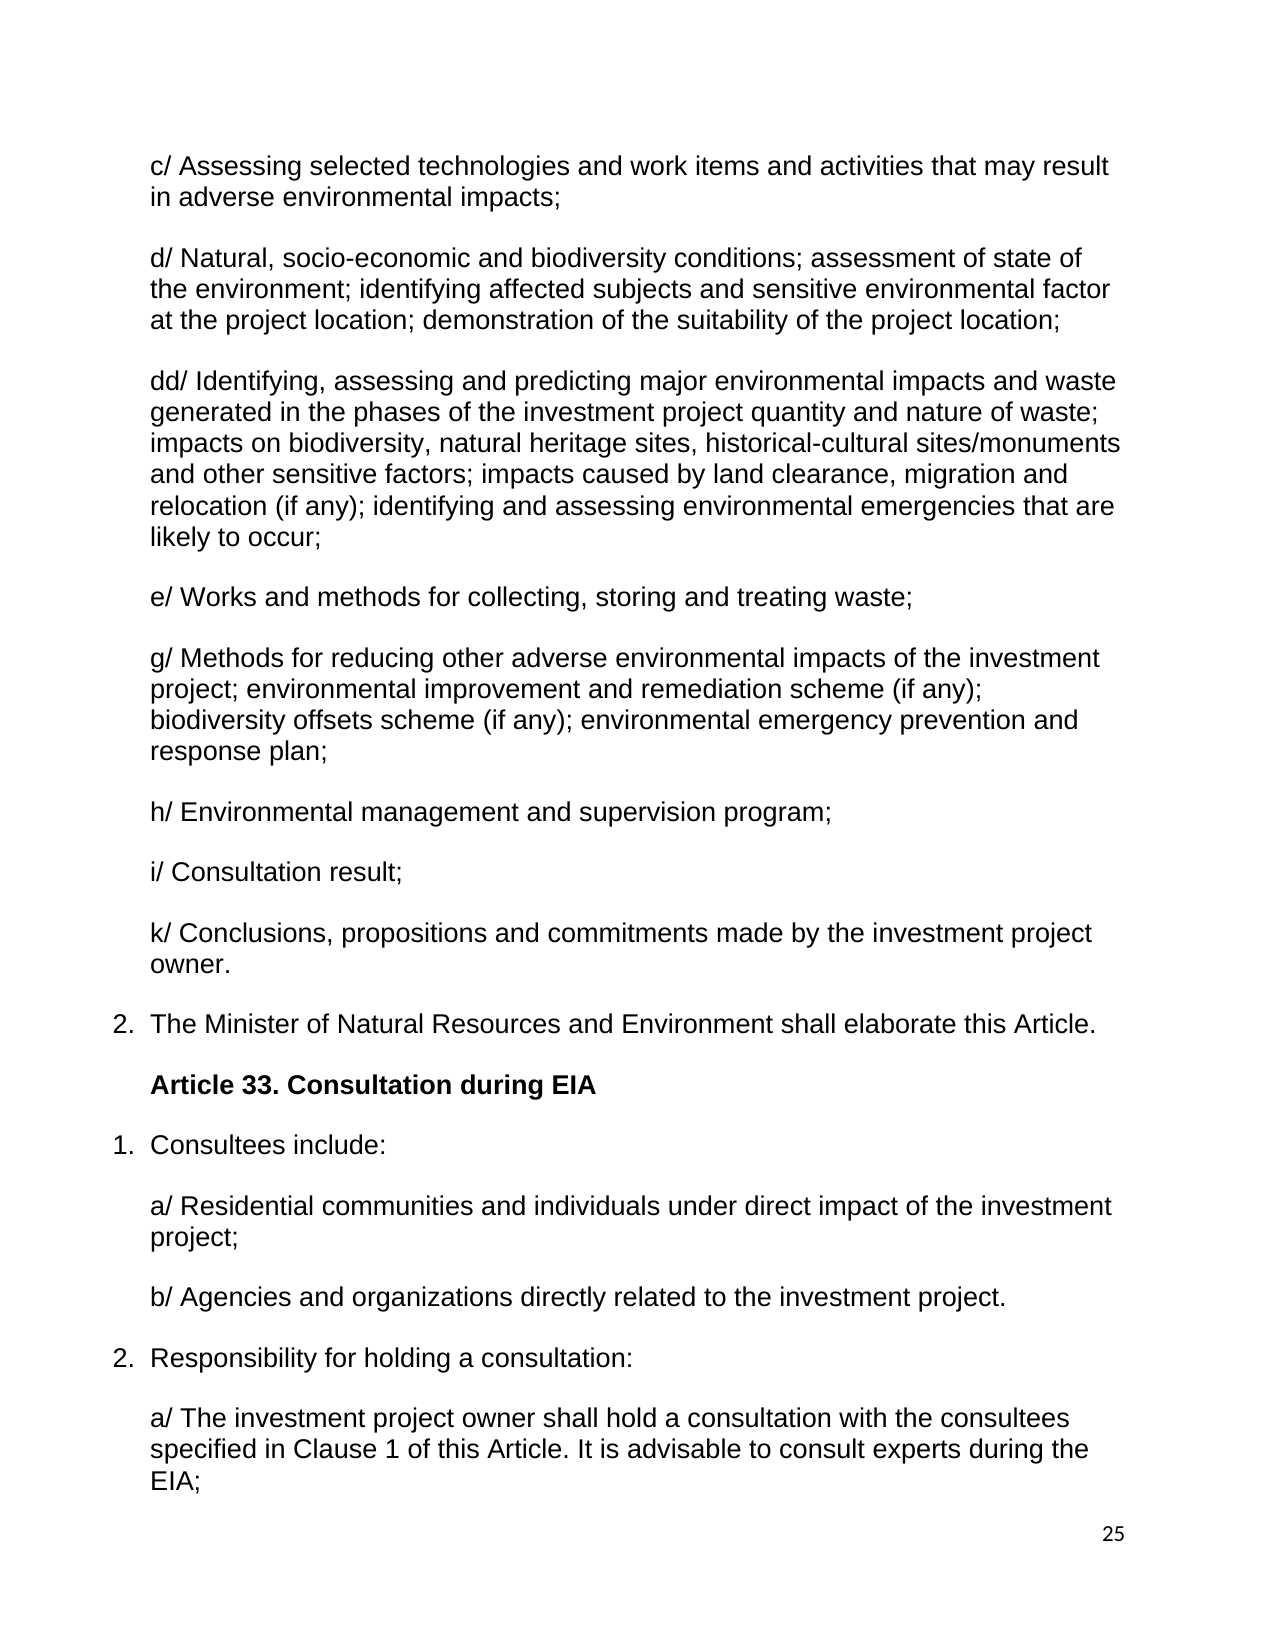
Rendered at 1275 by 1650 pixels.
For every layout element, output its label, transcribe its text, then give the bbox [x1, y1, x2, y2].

list Responsibility for holding a consultation: [112, 1342, 1125, 1373]
text e/ Works and methods for collecting, storing and treating waste; [150, 581, 1125, 612]
text b/ Agencies and organizations directly related to the investment project. [150, 1281, 1125, 1312]
text g/ Methods for reducing other adverse environmental impacts of the investment project; environmental improvement and remediation scheme (if any); biodiversity offsets scheme (if any); environmental emergency prevention and response plan; [150, 642, 1125, 767]
text a/ Residential communities and individuals under direct impact of the investment project; [150, 1189, 1125, 1252]
text dd/ Identifying, assessing and predicting major environmental impacts and waste generated in the phases of the investment project quantity and nature of waste; impacts on biodiversity, natural heritage sites, historical-cultural sites/monuments and other sensitive factors; impacts caused by land clearance, migration and relocation (if any); identifying and assessing environmental emergencies that are likely to occur; [150, 364, 1125, 552]
text k/ Conclusions, propositions and commitments made by the investment project owner. [150, 917, 1125, 979]
text c/ Assessing selected technologies and work items and activities that may result in adverse environmental impacts; [150, 150, 1125, 212]
text h/ Environmental management and supervision program; [150, 796, 1125, 827]
text Article 33. Consultation during EIA [150, 1069, 1125, 1100]
list The Minister of Natural Resources and Environment shall elaborate this Article. [112, 1008, 1125, 1039]
text d/ Natural, socio-economic and biodiversity conditions; assessment of state of the environment; identifying affected subjects and sensitive environmental factor at the project location; demonstration of the suitability of the project location; [150, 242, 1125, 335]
text i/ Consultation result; [150, 856, 1125, 887]
list Consultees include: [112, 1129, 1125, 1160]
text a/ The investment project owner shall hold a consultation with the consultees specified in Clause 1 of this Article. It is advisable to consult experts during the EIA; [150, 1402, 1125, 1496]
